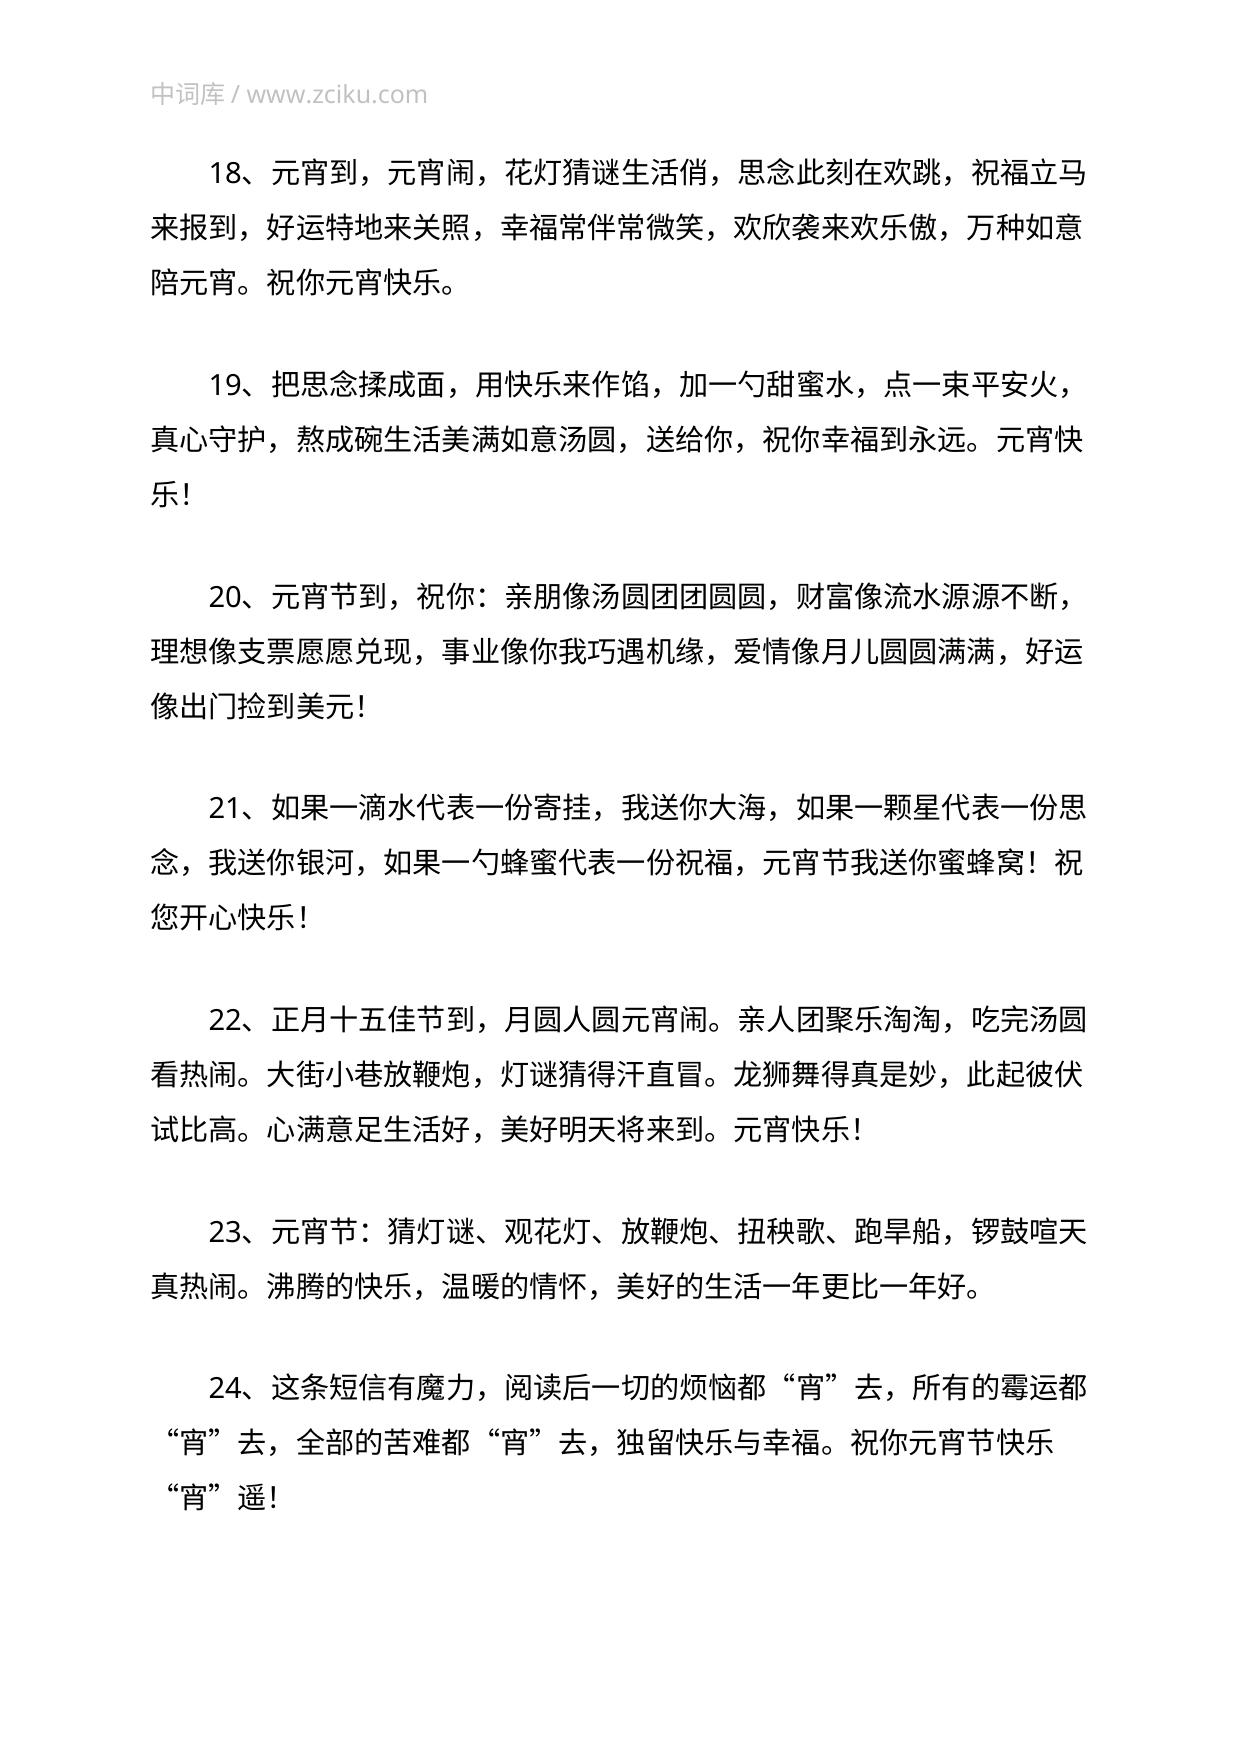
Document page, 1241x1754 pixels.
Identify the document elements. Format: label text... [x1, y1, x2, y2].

text 21、如果一滴水代表一份寄挂，我送你大海，如果一颗星代表一份思念，我送你银河，如果一勺蜂蜜代表一份祝福，元宵节我送你蜜蜂窝！祝您开心快乐！ [150, 785, 1090, 937]
text 18、元宵到，元宵闹，花灯猜谜生活俏，思念此刻在欢跳，祝福立马来报到，好运特地来关照，幸福常伴常微笑，欢欣袭来欢乐傲，万种如意陪元宵。祝你元宵快乐。 [150, 150, 1090, 302]
text 22、正月十五佳节到，月圆人圆元宵闹。亲人团聚乐淘淘，吃完汤圆看热闹。大街小巷放鞭炮，灯谜猜得汗直冒。龙狮舞得真是妙，此起彼伏试比高。心满意足生活好，美好明天将来到。元宵快乐！ [150, 997, 1090, 1149]
text 23、元宵节：猜灯谜、观花灯、放鞭炮、扭秧歌、跑旱船，锣鼓喧天真热闹。沸腾的快乐，温暖的情怀，美好的生活一年更比一年好。 [150, 1208, 1090, 1306]
text 20、元宵节到，祝你：亲朋像汤圆团团圆圆，财富像流水源源不断，理想像支票愿愿兑现，事业像你我巧遇机缘，爱情像月儿圆圆满满，好运像出门捡到美元！ [150, 573, 1090, 726]
text 19、把思念揉成面，用快乐来作馅，加一勺甜蜜水，点一束平安火，真心守护，熬成碗生活美满如意汤圆，送给你，祝你幸福到永远。元宵快乐！ [150, 362, 1090, 514]
text 24、这条短信有魔力，阅读后一切的烦恼都“宵”去，所有的霉运都“宵”去，全部的苦难都“宵”去，独留快乐与幸福。祝你元宵节快乐“宵”遥！ [150, 1365, 1090, 1517]
